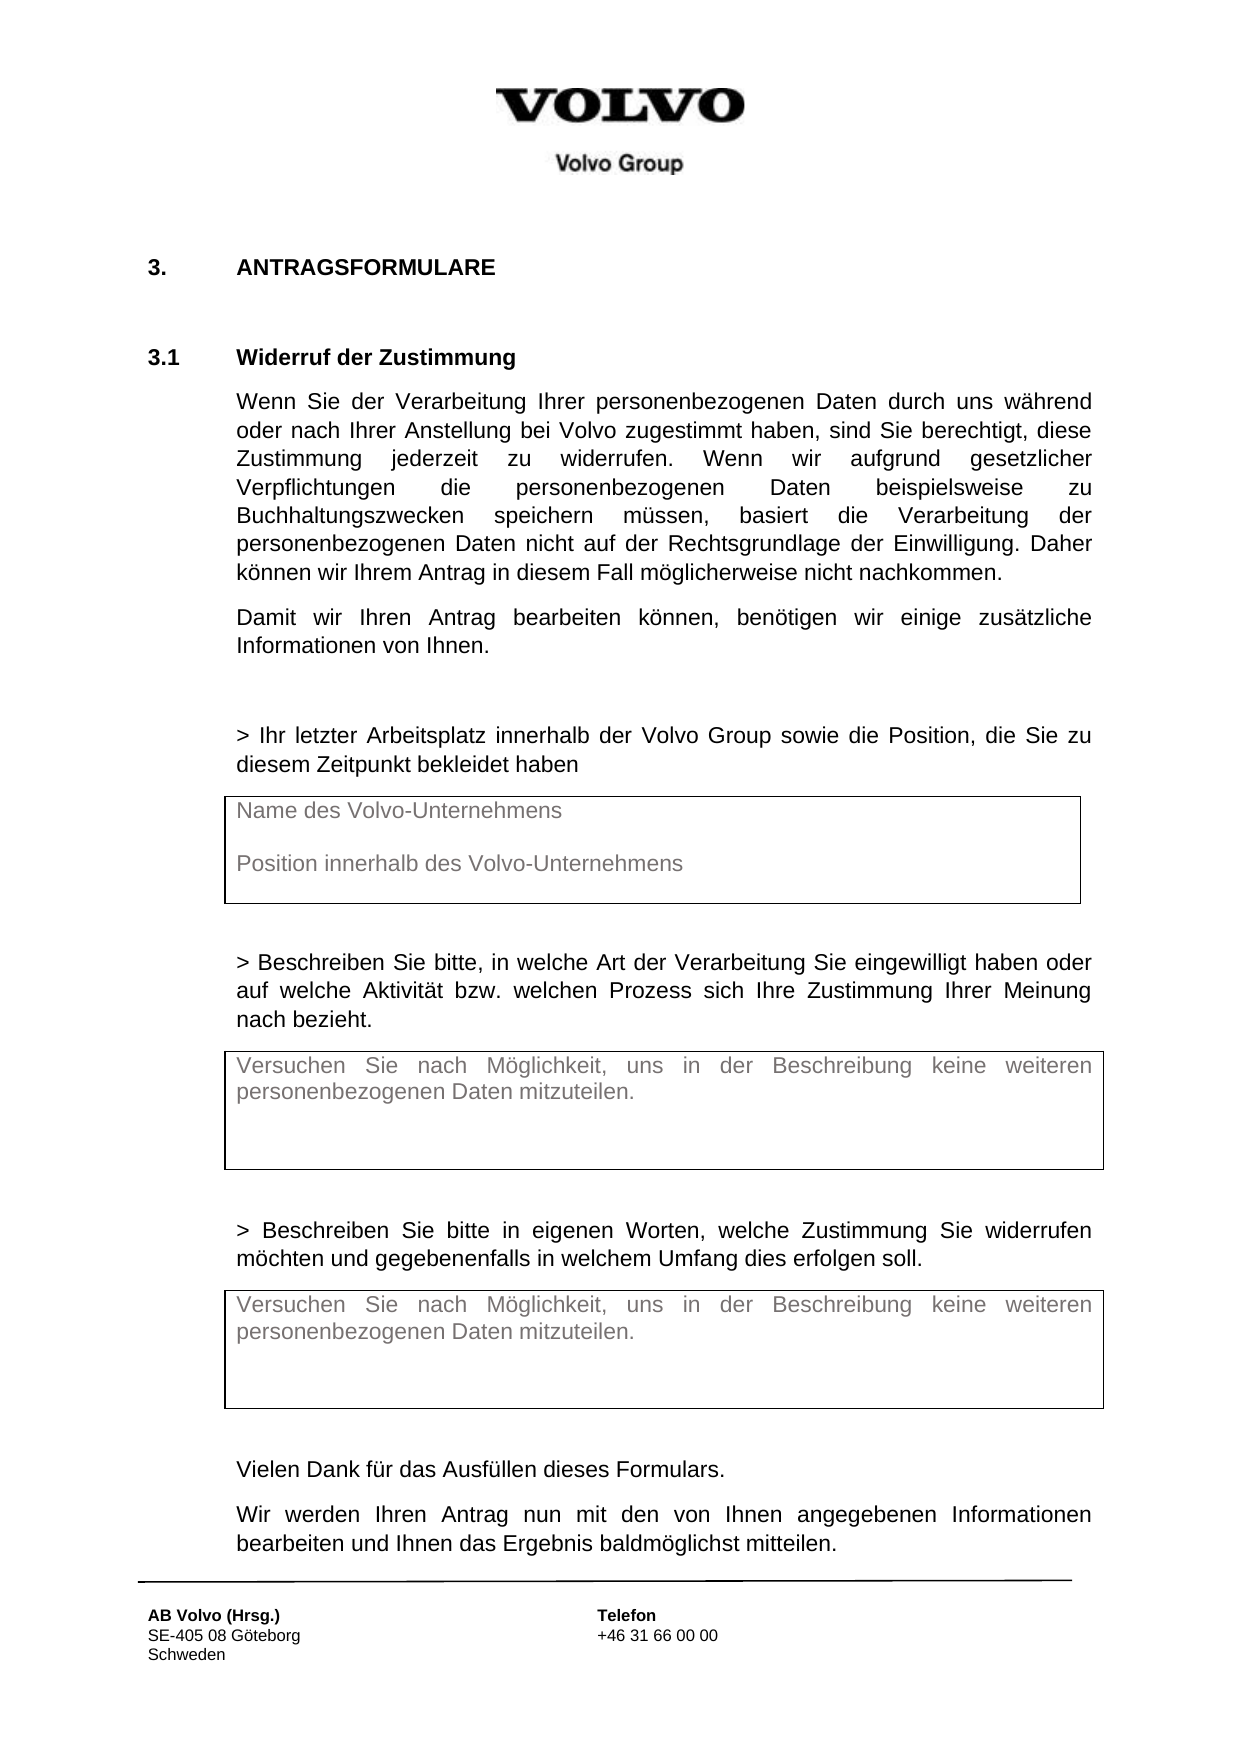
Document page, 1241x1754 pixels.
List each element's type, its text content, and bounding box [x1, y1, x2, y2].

table_header Name des Volvo-Unternehmens Position innerhalb des Volvo-Unternehmens [226, 797, 1080, 902]
subtitle Antragsformulare [148, 254, 1093, 280]
subtitle Widerruf der Zustimmung [148, 343, 1093, 370]
text > Ihr letzter Arbeitsplatz innerhalb der Volvo Group sowie die Position, die Sie zu diesem Zeitpunkt bekleidet haben [236, 722, 1093, 777]
text > Beschreiben Sie bitte in eigenen Worten, welche Zustimmung Sie widerrufen möchten und gegebenenfalls in welchem Umfang dies erfolgen soll. [236, 1217, 1093, 1271]
table_header Versuchen Sie nach Möglichkeit, uns in der Beschreibung keine weiteren personenbezogenen Daten mitzuteilen. [226, 1291, 1103, 1408]
text Damit wir Ihren Antrag bearbeiten können, benötigen wir einige zusätzliche Informationen von Ihnen. [236, 604, 1093, 659]
text Wir werden Ihren Antrag nun mit den von Ihnen angegebenen Informationen bearbeiten und Ihnen das Ergebnis baldmöglichst mitteilen. [236, 1501, 1093, 1556]
text > Beschreiben Sie bitte, in welche Art der Verarbeitung Sie eingewilligt haben oder auf welche Aktivität bzw. welchen Prozess sich Ihre Zustimmung Ihrer Meinung nach bezieht. [236, 949, 1093, 1032]
text Wenn Sie der Verarbeitung Ihrer personenbezogenen Daten durch uns während oder nach Ihrer Anstellung bei Volvo zugestimmt haben, sind Sie berechtigt, diese Zustimmung jederzeit zu widerrufen. Wenn wir aufgrund gesetzlicher Verpflichtungen die personenbezogenen Daten beispielsweise zu Buchhaltungszwecken speichern müssen, basiert die Verarbeitung der personenbezogenen Daten nicht auf der Rechtsgrundlage der Einwilligung. Daher können wir Ihrem Antrag in diesem Fall möglicherweise nicht nachkommen. [236, 388, 1093, 585]
text Vielen Dank für das Ausfüllen dieses Formulars. [236, 1456, 1093, 1483]
table_header Versuchen Sie nach Möglichkeit, uns in der Beschreibung keine weiteren personenbezogenen Daten mitzuteilen. [226, 1052, 1103, 1169]
picture [496, 88, 745, 175]
